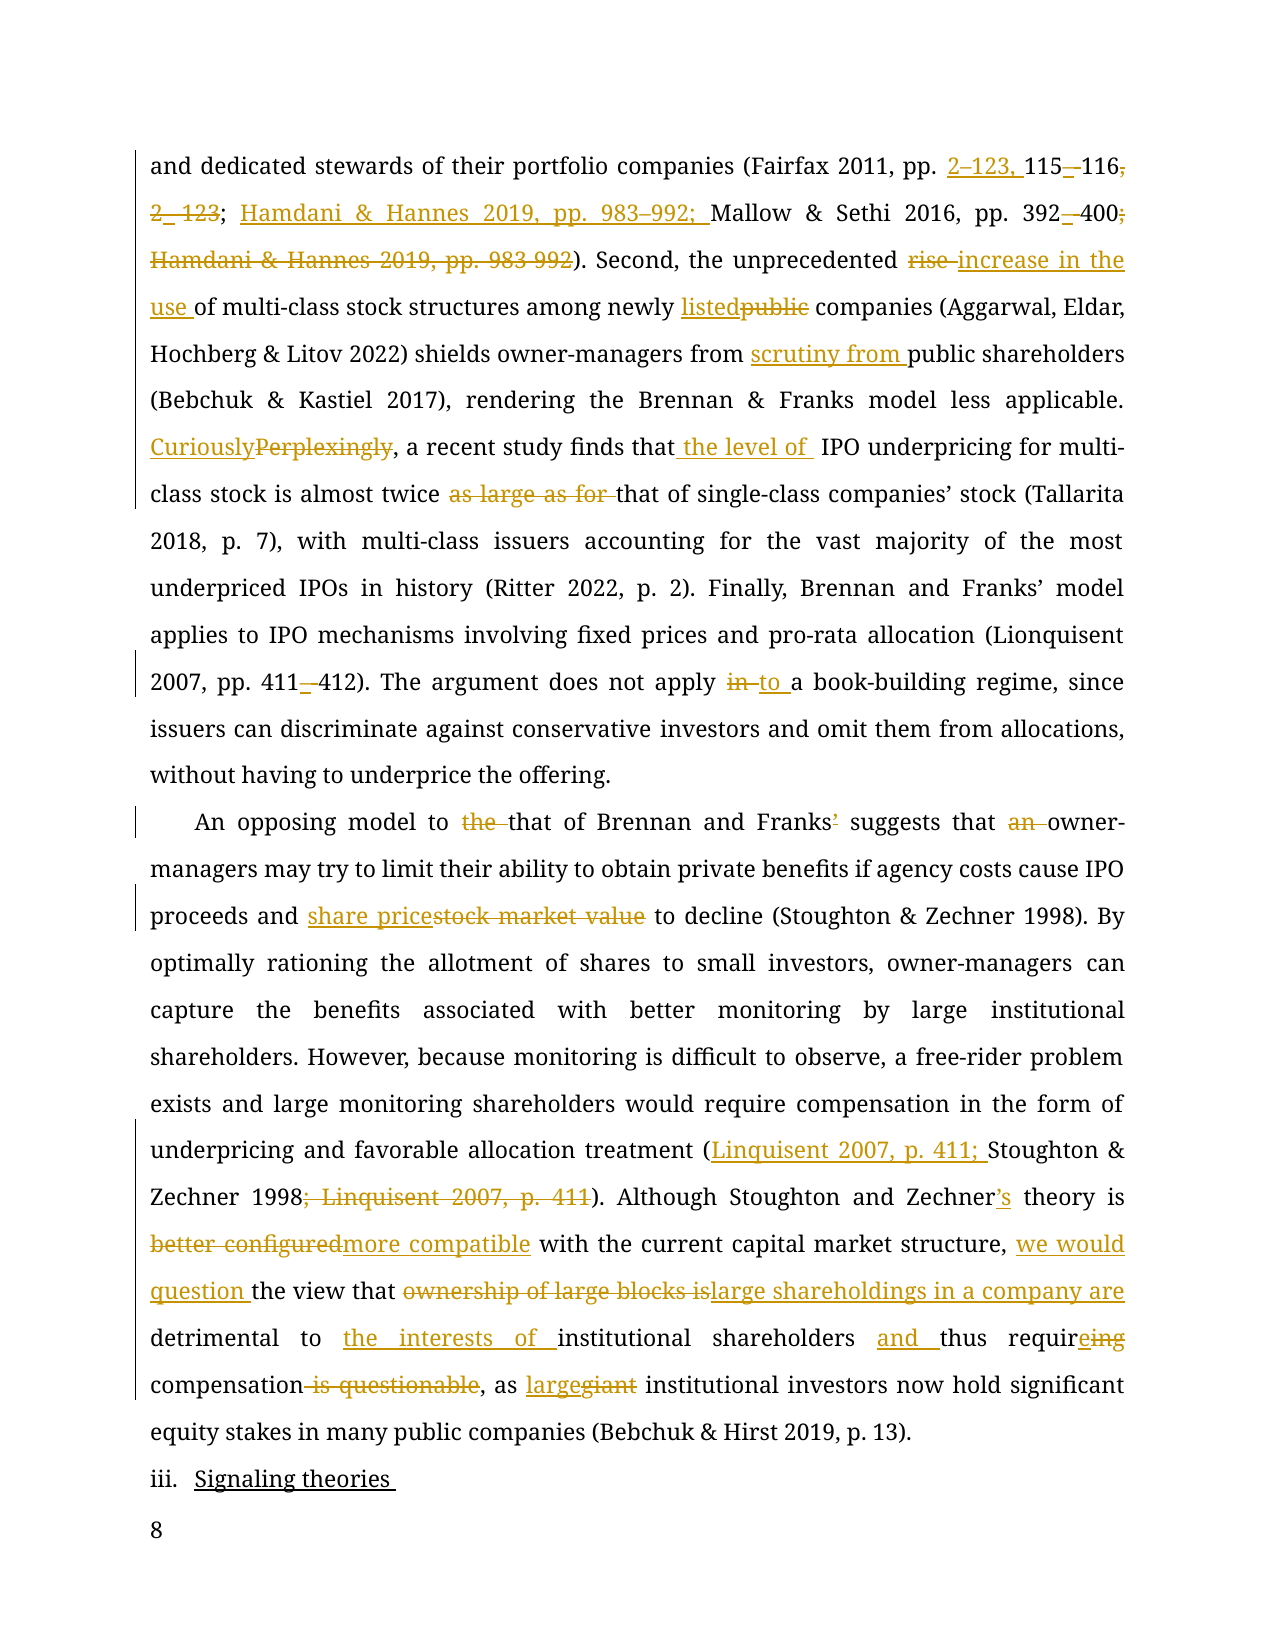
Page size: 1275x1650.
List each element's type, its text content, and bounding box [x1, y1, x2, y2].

text An opposing model to that of Brennan and Franks suggests that owner-managers may try to limit their ability to obtain private benefits if agency costs cause IPO proceeds and to decline (Stoughton & Zechner 1998). By optimally rationing the allotment of shares to small investors, owner-managers can capture the benefits associated with better monitoring by large institutional shareholders. However, because monitoring is difficult to observe, a free-rider problem exists and large monitoring shareholders would require compensation in the form of underpricing and favorable allocation treatment (Stoughton & Zechner 1998). Although Stoughton and Zechner theory is with the current capital market structure, the view that detrimental to institutional shareholders thus requir compensation, as institutional investors now hold significant equity stakes in many public companies (Bebchuk & Hirst 2019, p. 13). [150, 806, 1125, 1447]
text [150, 150, 1125, 791]
list Signaling theories [150, 1462, 1125, 1494]
